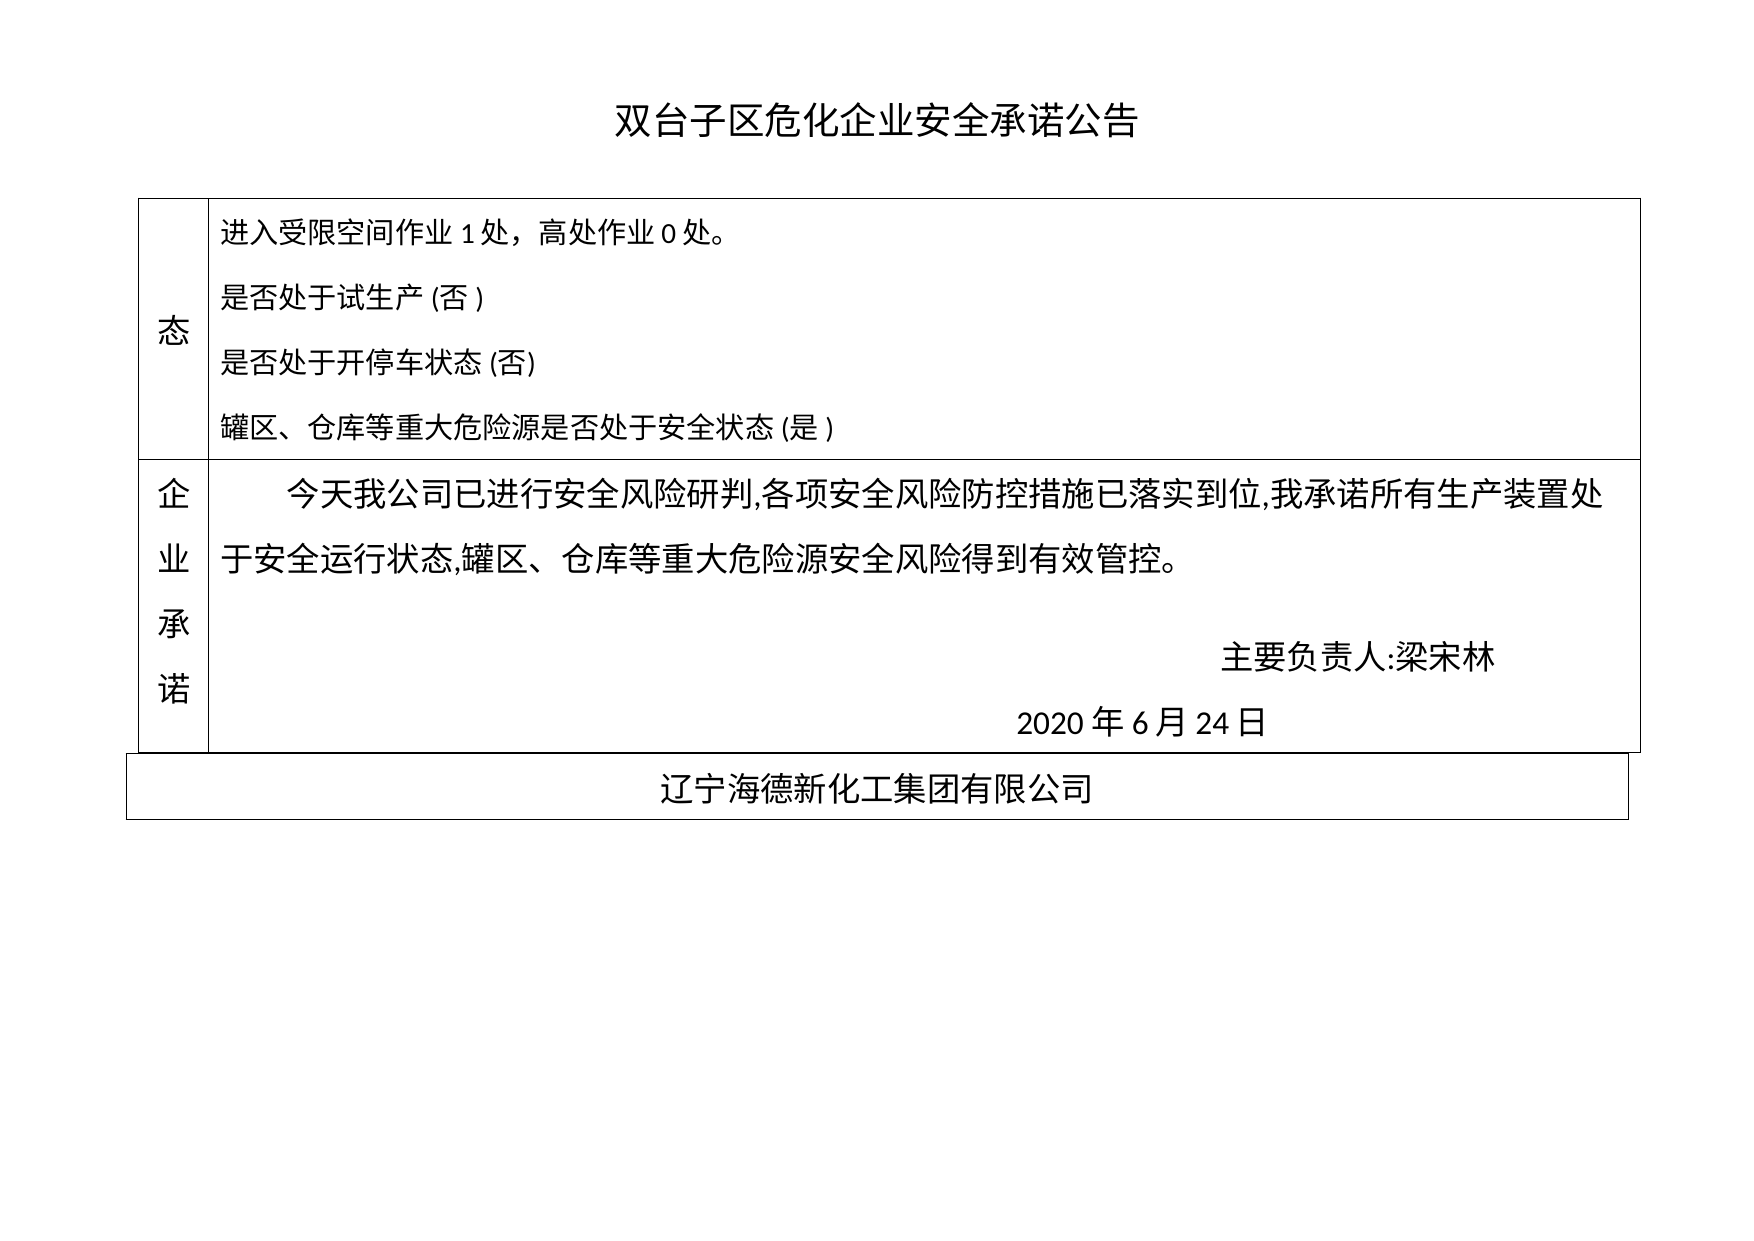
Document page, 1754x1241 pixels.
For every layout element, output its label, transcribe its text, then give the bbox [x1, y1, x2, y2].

table_cell 今天我公司已进行安全风险研判,各项安全风险防控措施已落实到位,我承诺所有生产装置处于安全运行状态,罐区、仓库等重大危险源安全风险得到有效管控。 主要负责人:梁宋林 2020年 6月24日 [209, 460, 1640, 752]
table_cell 企业状态 [139, 199, 208, 459]
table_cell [209, 199, 1640, 459]
table_cell 企业承诺 [139, 460, 208, 752]
table_header 辽宁海德新化工集团有限公司 [127, 754, 1628, 819]
